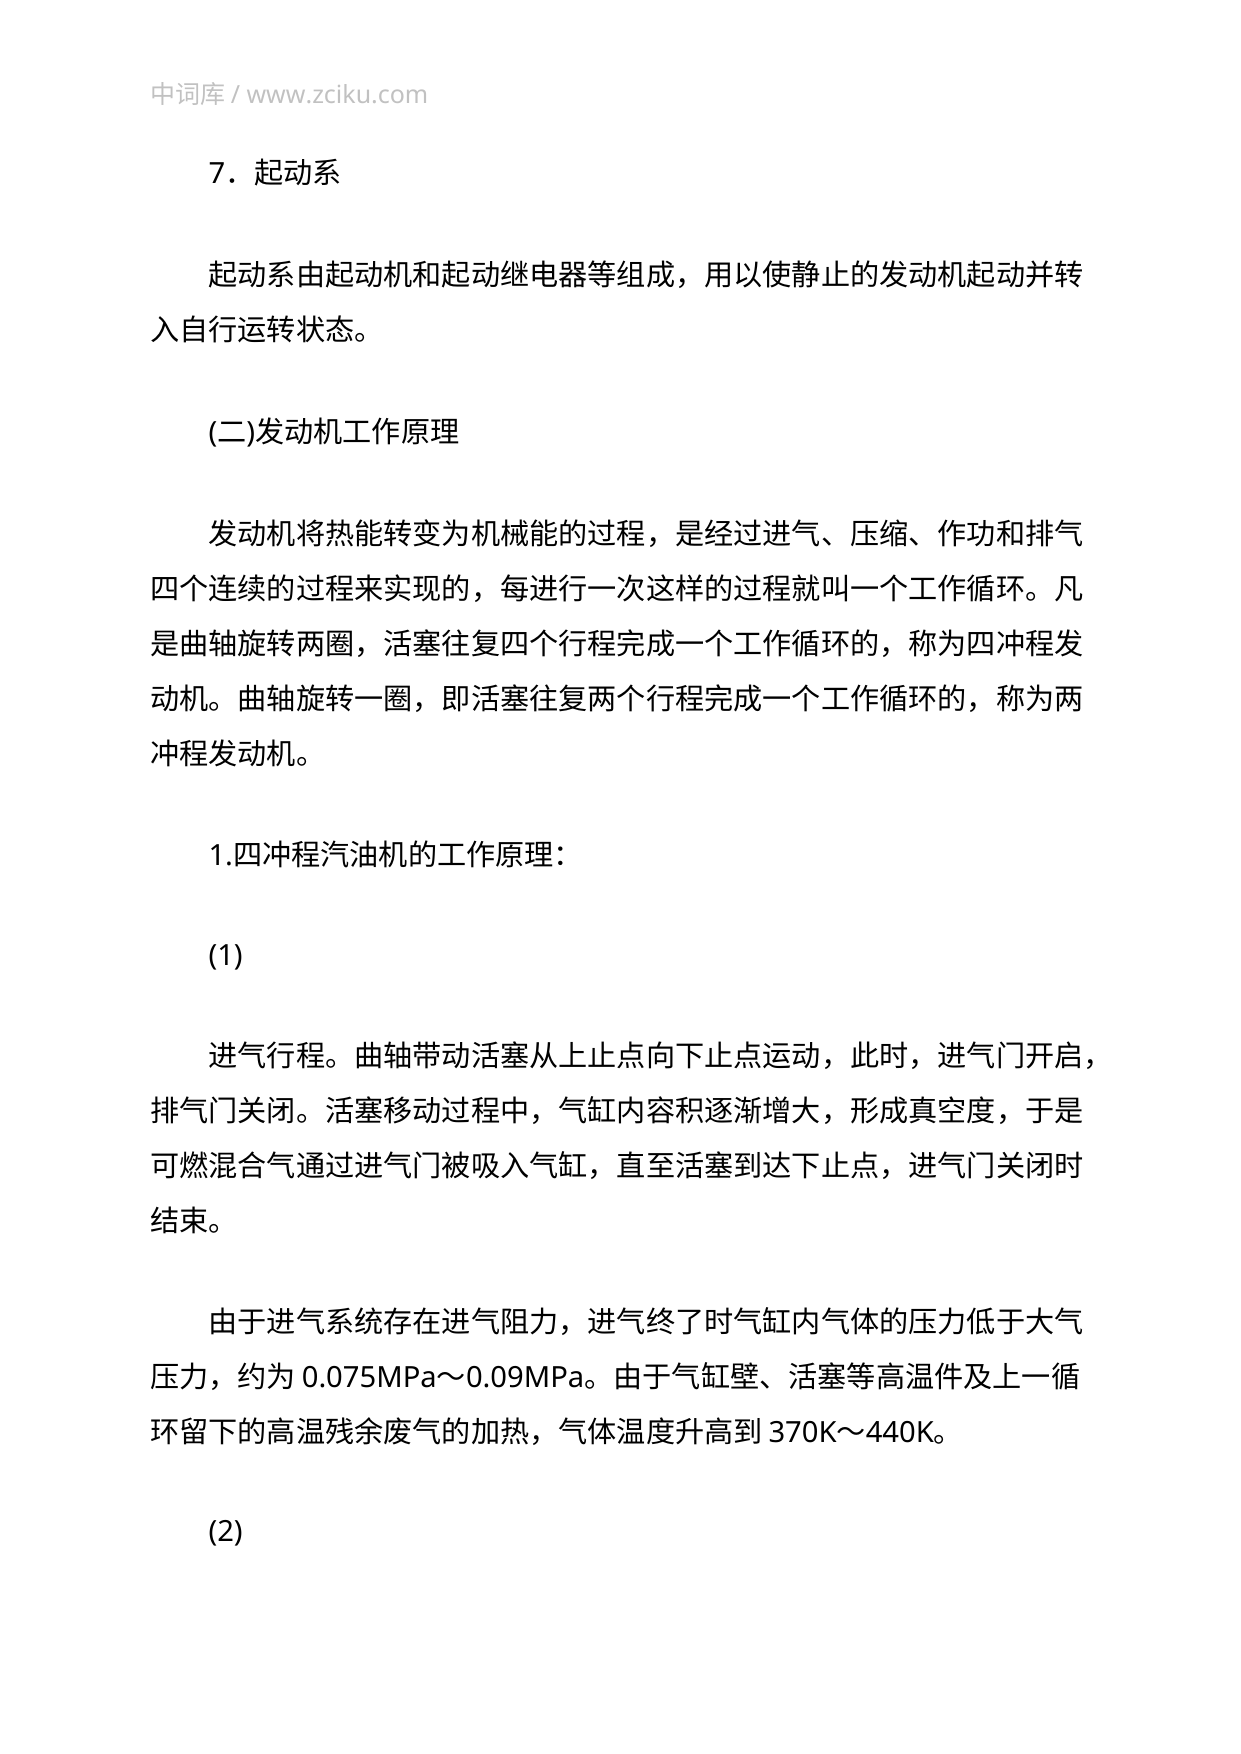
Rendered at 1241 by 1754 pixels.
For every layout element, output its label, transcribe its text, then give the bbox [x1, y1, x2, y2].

text (二)发动机工作原理 [150, 409, 1090, 451]
text 由于进气系统存在进气阻力，进气终了时气缸内气体的压力低于大气压力，约为0.075MPa～0.09MPa。由于气缸壁、活塞等高温件及上一循环留下的高温残余废气的加热，气体温度升高到370K～440K。 [150, 1299, 1090, 1451]
text 7．起动系 [150, 150, 1090, 192]
text (1) [150, 934, 1090, 974]
text 发动机将热能转变为机械能的过程，是经过进气、压缩、作功和排气四个连续的过程来实现的，每进行一次这样的过程就叫一个工作循环。凡是曲轴旋转两圈，活塞往复四个行程完成一个工作循环的，称为四冲程发动机。曲轴旋转一圈，即活塞往复两个行程完成一个工作循环的，称为两冲程发动机。 [150, 511, 1090, 772]
text 1.四冲程汽油机的工作原理： [150, 832, 1090, 874]
text 起动系由起动机和起动继电器等组成，用以使静止的发动机起动并转入自行运转状态。 [150, 252, 1090, 349]
text 进气行程。曲轴带动活塞从上止点向下止点运动，此时，进气门开启，排气门关闭。活塞移动过程中，气缸内容积逐渐增大，形成真空度，于是可燃混合气通过进气门被吸入气缸，直至活塞到达下止点，进气门关闭时结束。 [150, 1032, 1090, 1239]
text (2) [150, 1511, 1090, 1550]
